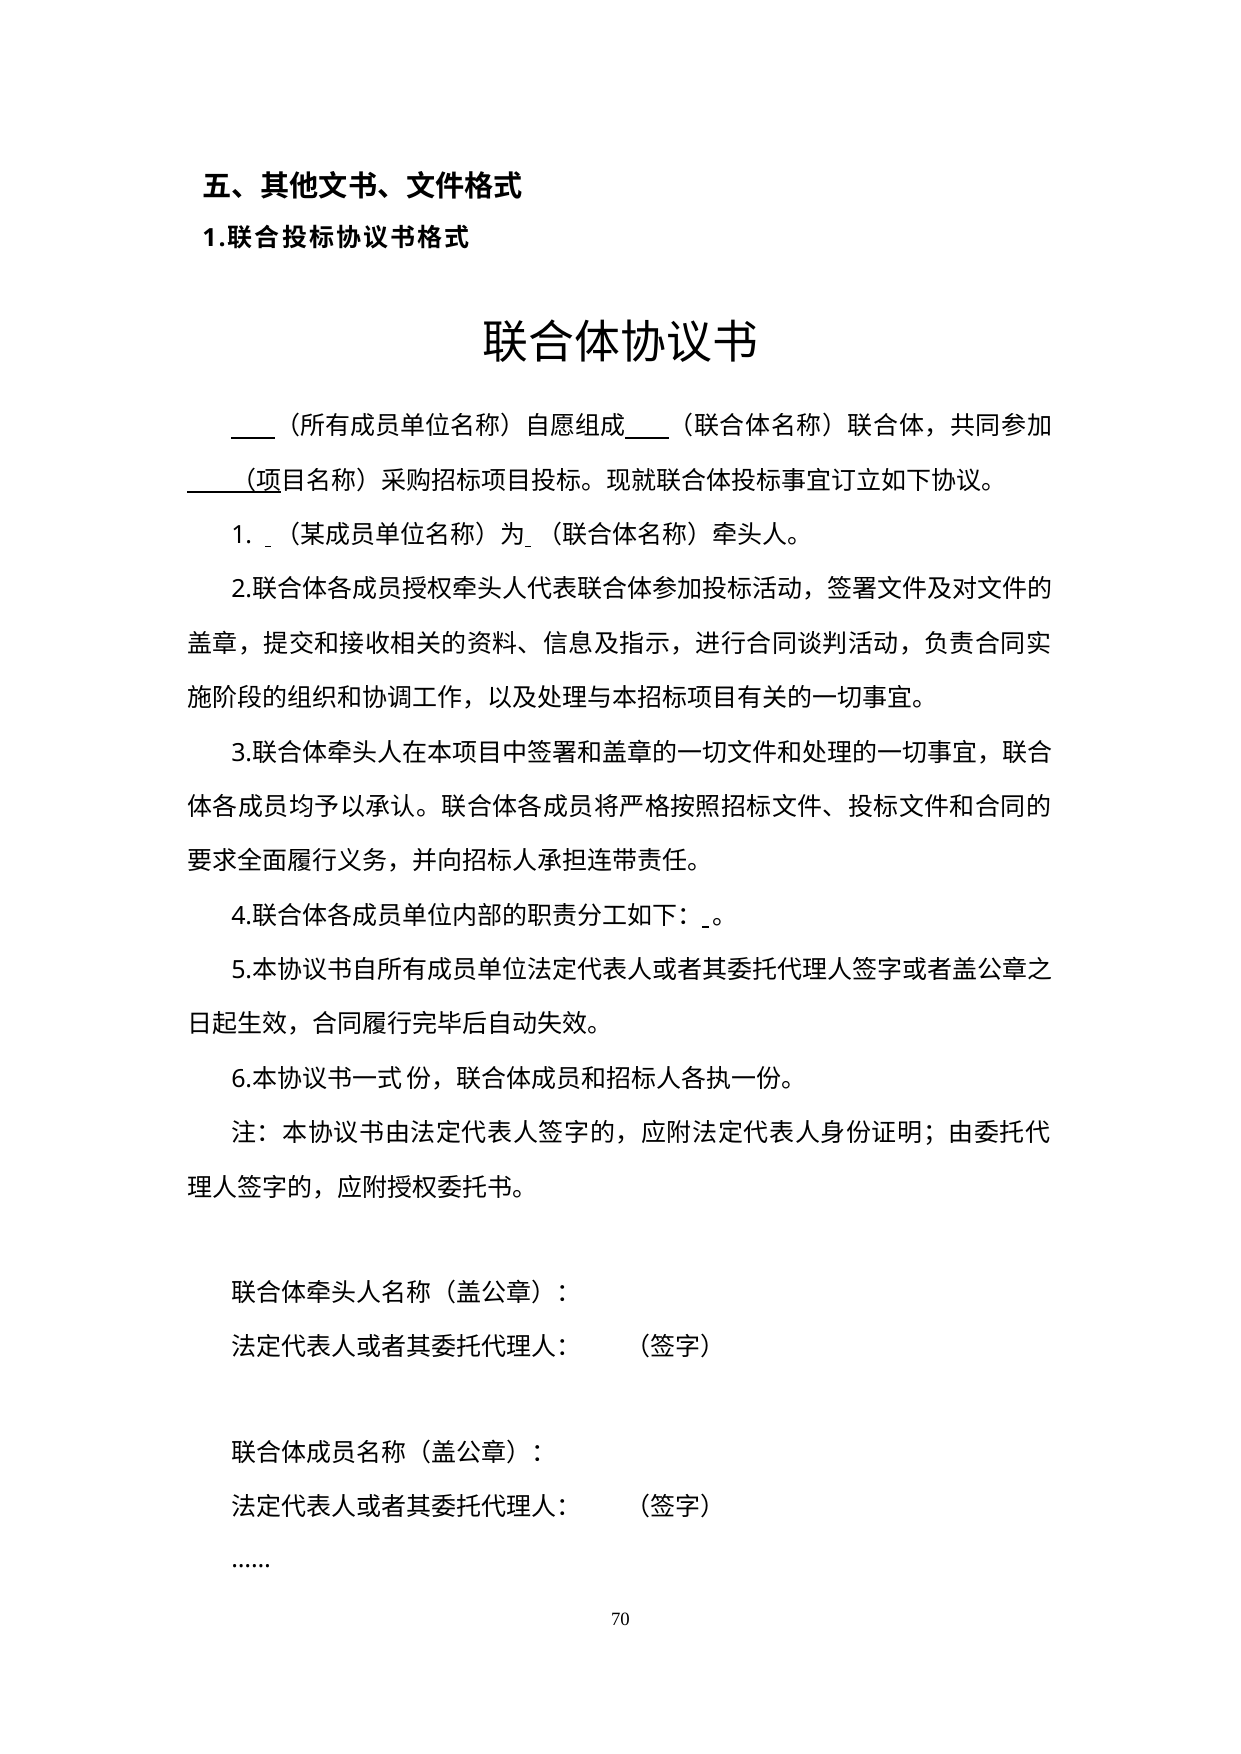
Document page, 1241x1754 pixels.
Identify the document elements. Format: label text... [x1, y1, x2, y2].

text 法定代表人或者其委托代理人： （签字） [187, 1487, 1053, 1523]
text 5.本协议书自所有成员单位法定代表人或者其委托代理人签字或者盖公章之日起生效，合同履行完毕后自动失效。 [187, 949, 1053, 1040]
text （所有成员单位名称）自愿组成 （联合体名称）联合体，共同参加 （项目名称）采购招标项目投标。现就联合体投标事宜订立如下协议。 [187, 406, 1053, 496]
text 联合体成员名称（盖公章）： [187, 1432, 1053, 1468]
text 1.联合投标协议书格式 [202, 217, 1053, 253]
text 联合体协议书 [187, 305, 1053, 372]
text …… [187, 1541, 1053, 1575]
text 五、其他文书、文件格式 [202, 162, 1053, 205]
text 4.联合体各成员单位内部的职责分工如下： 。 [187, 895, 1053, 931]
text 联合体牵头人名称（盖公章）： [187, 1272, 1053, 1309]
text 注：本协议书由法定代表人签字的，应附法定代表人身份证明；由委托代理人签字的，应附授权委托书。 [187, 1113, 1053, 1203]
text 6.本协议书一式 份，联合体成员和招标人各执一份。 [187, 1058, 1053, 1094]
text 3.联合体牵头人在本项目中签署和盖章的一切文件和处理的一切事宜，联合体各成员均予以承认。联合体各成员将严格按照招标文件、投标文件和合同的要求全面履行义务，并向招标人承担连带责任。 [187, 732, 1053, 877]
text 1. （某成员单位名称）为 （联合体名称）牵头人。 [187, 514, 1053, 551]
text 2.联合体各成员授权牵头人代表联合体参加投标活动，签署文件及对文件的盖章，提交和接收相关的资料、信息及指示，进行合同谈判活动，负责合同实施阶段的组织和协调工作，以及处理与本招标项目有关的一切事宜。 [187, 569, 1053, 714]
text 法定代表人或者其委托代理人： （签字） [187, 1327, 1053, 1363]
